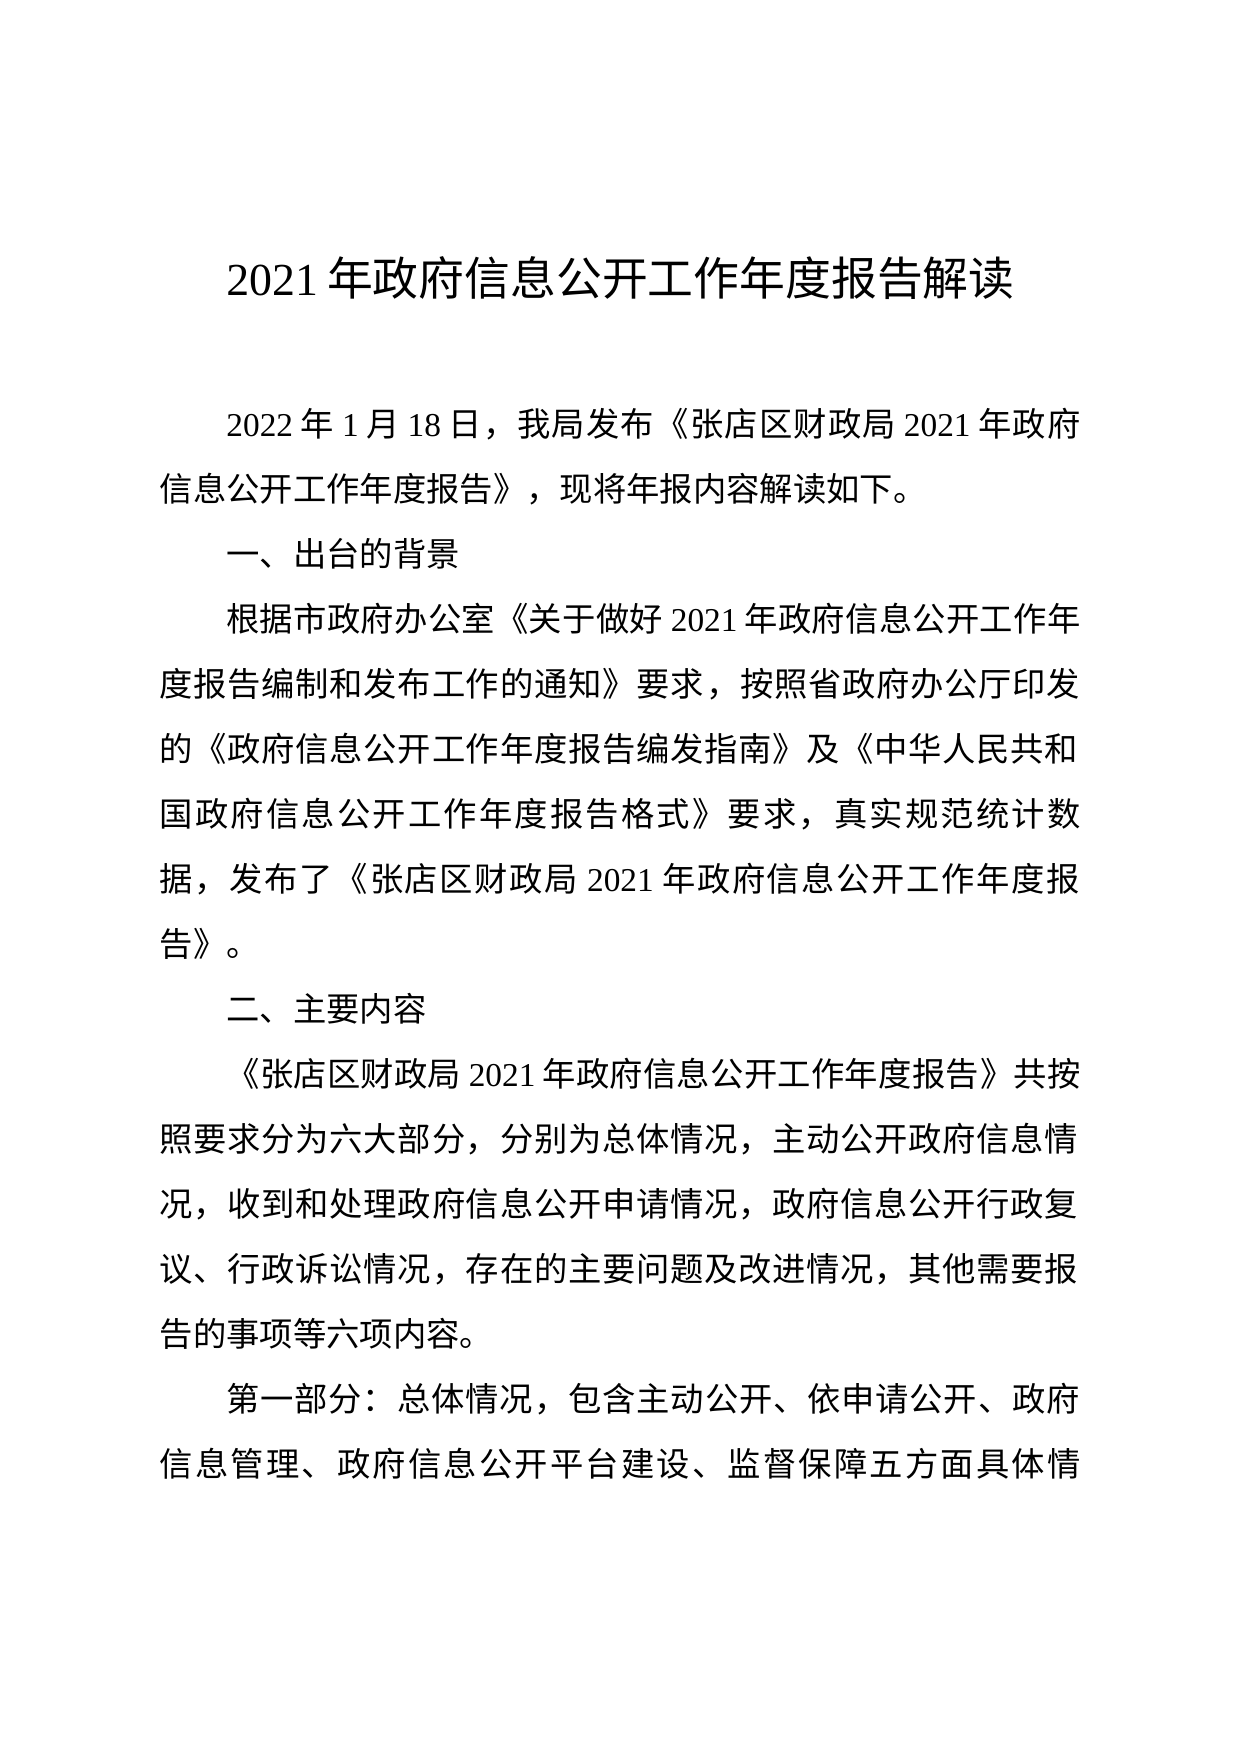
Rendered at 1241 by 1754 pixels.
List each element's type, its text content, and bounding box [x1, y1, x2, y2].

text 二、主要内容 [159, 974, 1081, 1039]
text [159, 1364, 1081, 1494]
text 《张店区财政局2021年政府信息公开工作年度报告》共按照要求分为六大部分，分别为总体情况，主动公开政府信息情况，收到和处理政府信息公开申请情况，政府信息公开行政复议、行政诉讼情况，存在的主要问题及改进情况，其他需要报告的事项等六项内容。 [159, 1039, 1081, 1364]
text 一、出台的背景 [159, 519, 1081, 584]
text 2021年政府信息公开工作年度报告解读 [159, 227, 1081, 324]
text 根据市政府办公室《关于做好2021年政府信息公开工作年度报告编制和发布工作的通知》要求，按照省政府办公厅印发的《政府信息公开工作年度报告编发指南》及《中华人民共和国政府信息公开工作年度报告格式》要求，真实规范统计数据，发布了《张店区财政局2021年政府信息公开工作年度报告》。 [159, 584, 1081, 974]
text 2022年1月18日，我局发布《张店区财政局2021年政府信息公开工作年度报告》，现将年报内容解读如下。 [159, 389, 1081, 519]
